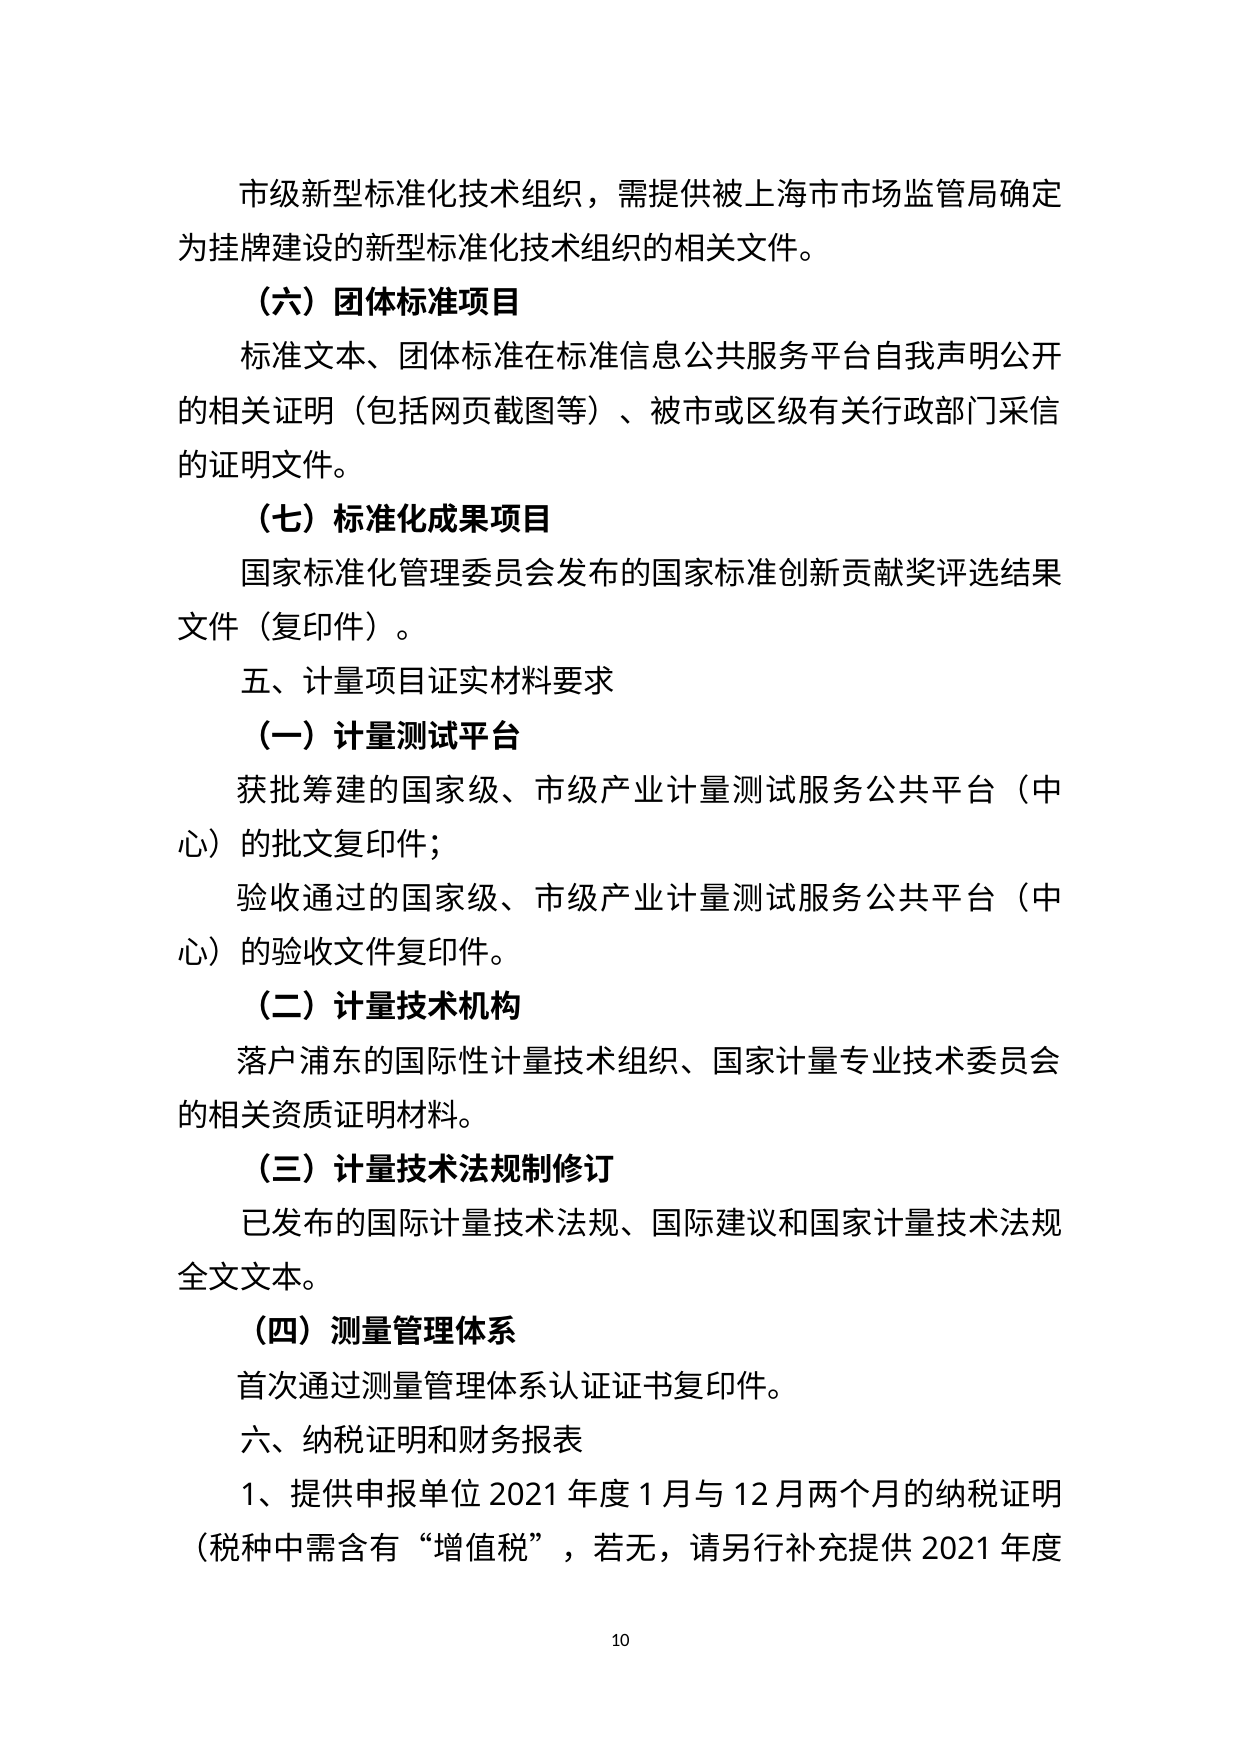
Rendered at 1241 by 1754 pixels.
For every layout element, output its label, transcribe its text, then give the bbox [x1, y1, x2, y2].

text 国家标准化管理委员会发布的国家标准创新贡献奖评选结果文件（复印件）。 [177, 541, 1063, 649]
text 获批筹建的国家级、市级产业计量测试服务公共平台（中心）的批文复印件； [177, 758, 1063, 866]
text （七）标准化成果项目 [177, 487, 1063, 541]
text 市级新型标准化技术组织，需提供被上海市市场监管局确定为挂牌建设的新型标准化技术组织的相关文件。 [177, 162, 1063, 270]
text 五、计量项目证实材料要求 [177, 649, 1063, 704]
text 六、纳税证明和财务报表 [177, 1408, 1063, 1462]
text 落户浦东的国际性计量技术组织、国家计量专业技术委员会的相关资质证明材料。 [177, 1029, 1063, 1137]
text （四）测量管理体系 [177, 1299, 1063, 1354]
text 已发布的国际计量技术法规、国际建议和国家计量技术法规全文文本。 [177, 1191, 1063, 1299]
text （三）计量技术法规制修订 [177, 1137, 1063, 1191]
text 首次通过测量管理体系认证证书复印件。 [177, 1354, 1063, 1408]
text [177, 1462, 1063, 1570]
text （一）计量测试平台 [177, 704, 1063, 758]
text 标准文本、团体标准在标准信息公共服务平台自我声明公开的相关证明（包括网页截图等）、被市或区级有关行政部门采信的证明文件。 [177, 324, 1063, 487]
text （六）团体标准项目 [177, 270, 1063, 324]
text （二）计量技术机构 [177, 974, 1063, 1029]
text 验收通过的国家级、市级产业计量测试服务公共平台（中心）的验收文件复印件。 [177, 866, 1063, 974]
